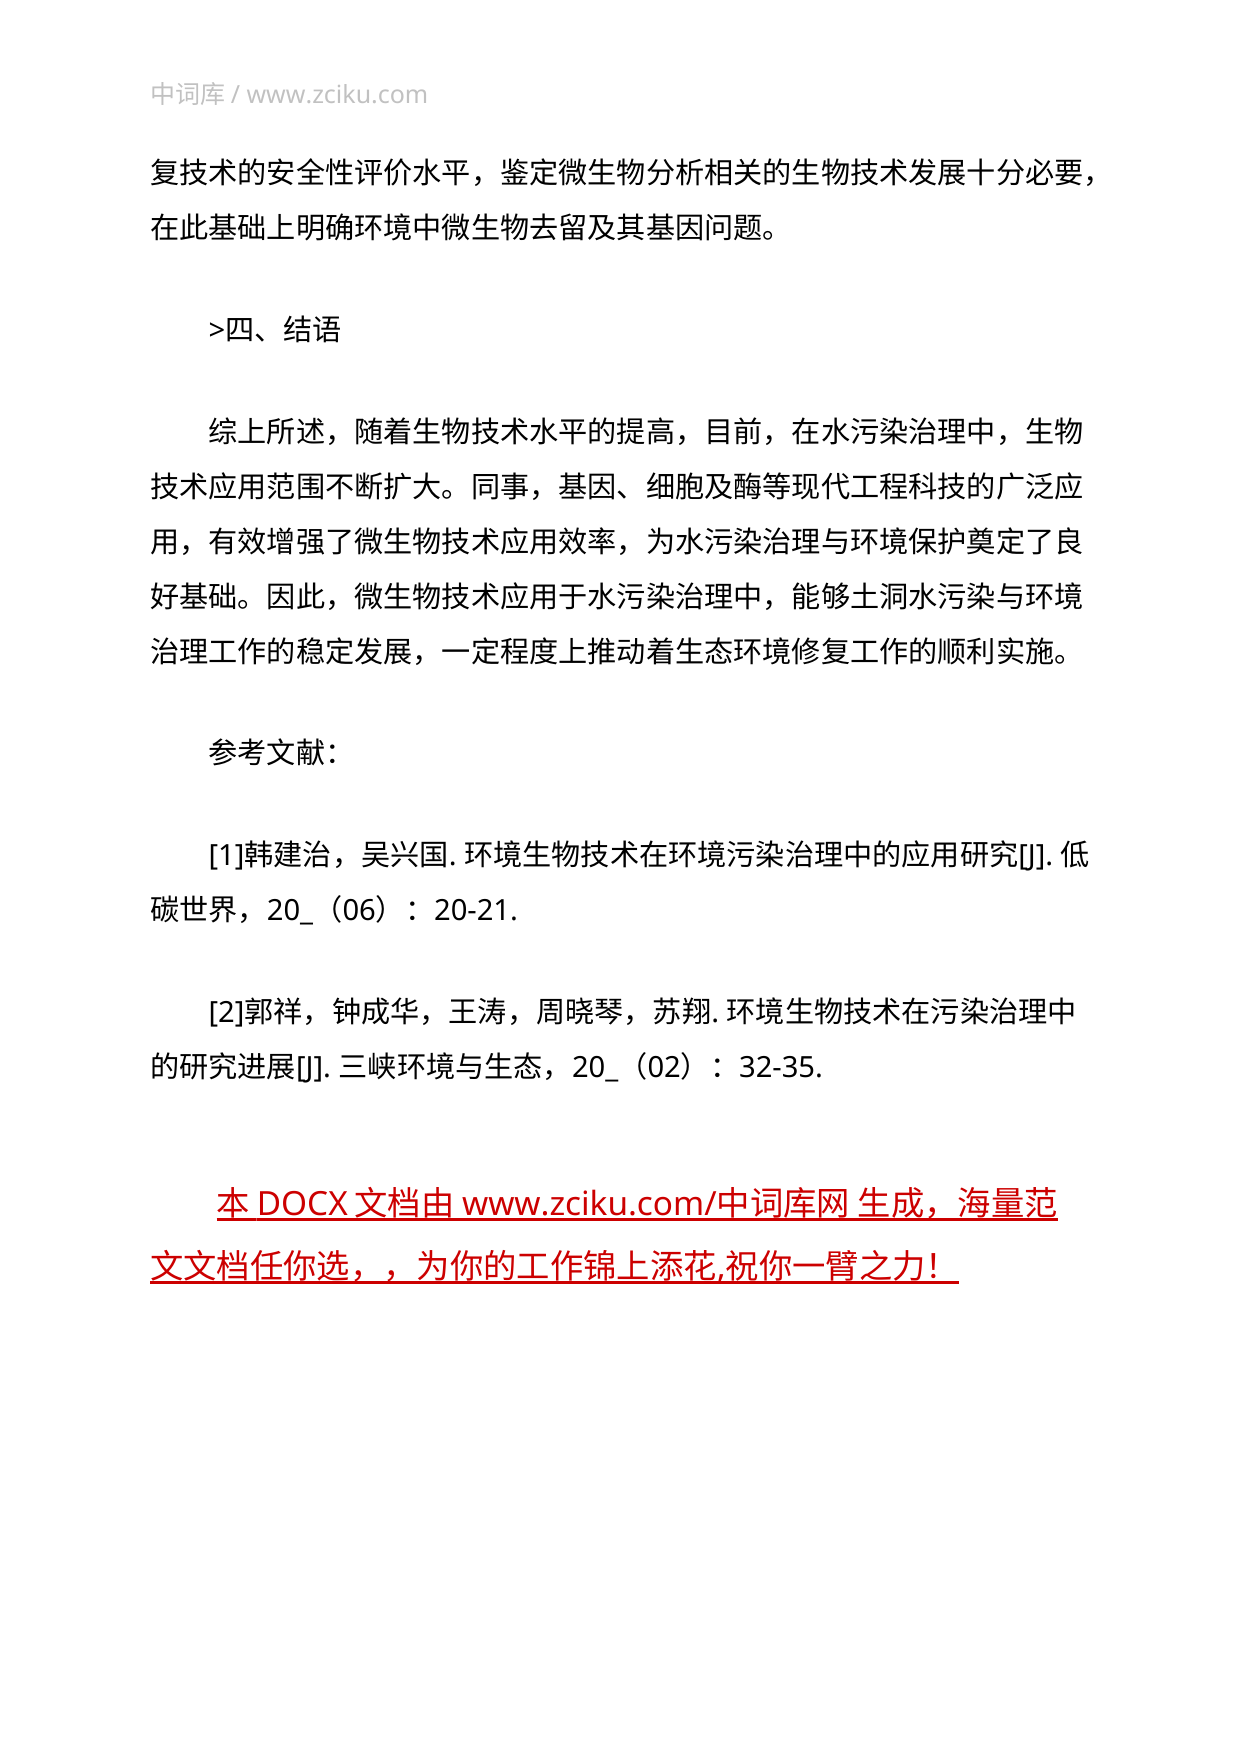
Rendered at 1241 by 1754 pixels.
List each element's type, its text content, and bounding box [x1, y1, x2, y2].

text 参考文献： [150, 730, 1090, 772]
text 综上所述，随着生物技术水平的提高，目前，在水污染治理中，生物技术应用范围不断扩大。同事，基因、细胞及酶等现代工程科技的广泛应用，有效增强了微生物技术应用效率，为水污染治理与环境保护奠定了良好基础。因此，微生物技术应用于水污染治理中，能够土洞水污染与环境治理工作的稳定发展，一定程度上推动着生态环境修复工作的顺利实施。 [150, 409, 1090, 671]
text [2]郭祥，钟成华，王涛，周晓琴，苏翔. 环境生物技术在污染治理中的研究进展[J]. 三峡环境与生态，20_（02）：32-35. [150, 989, 1090, 1086]
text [150, 150, 1090, 247]
text 本DOCX文档由 www.zciku.com/中词库网 生成，海量范文文档任你选，，为你的工作锦上添花,祝你一臂之力！ [150, 1177, 1090, 1288]
text >四、结语 [150, 307, 1090, 349]
text [1]韩建治，吴兴国. 环境生物技术在环境污染治理中的应用研究[J]. 低碳世界，20_（06）：20-21. [150, 832, 1090, 929]
